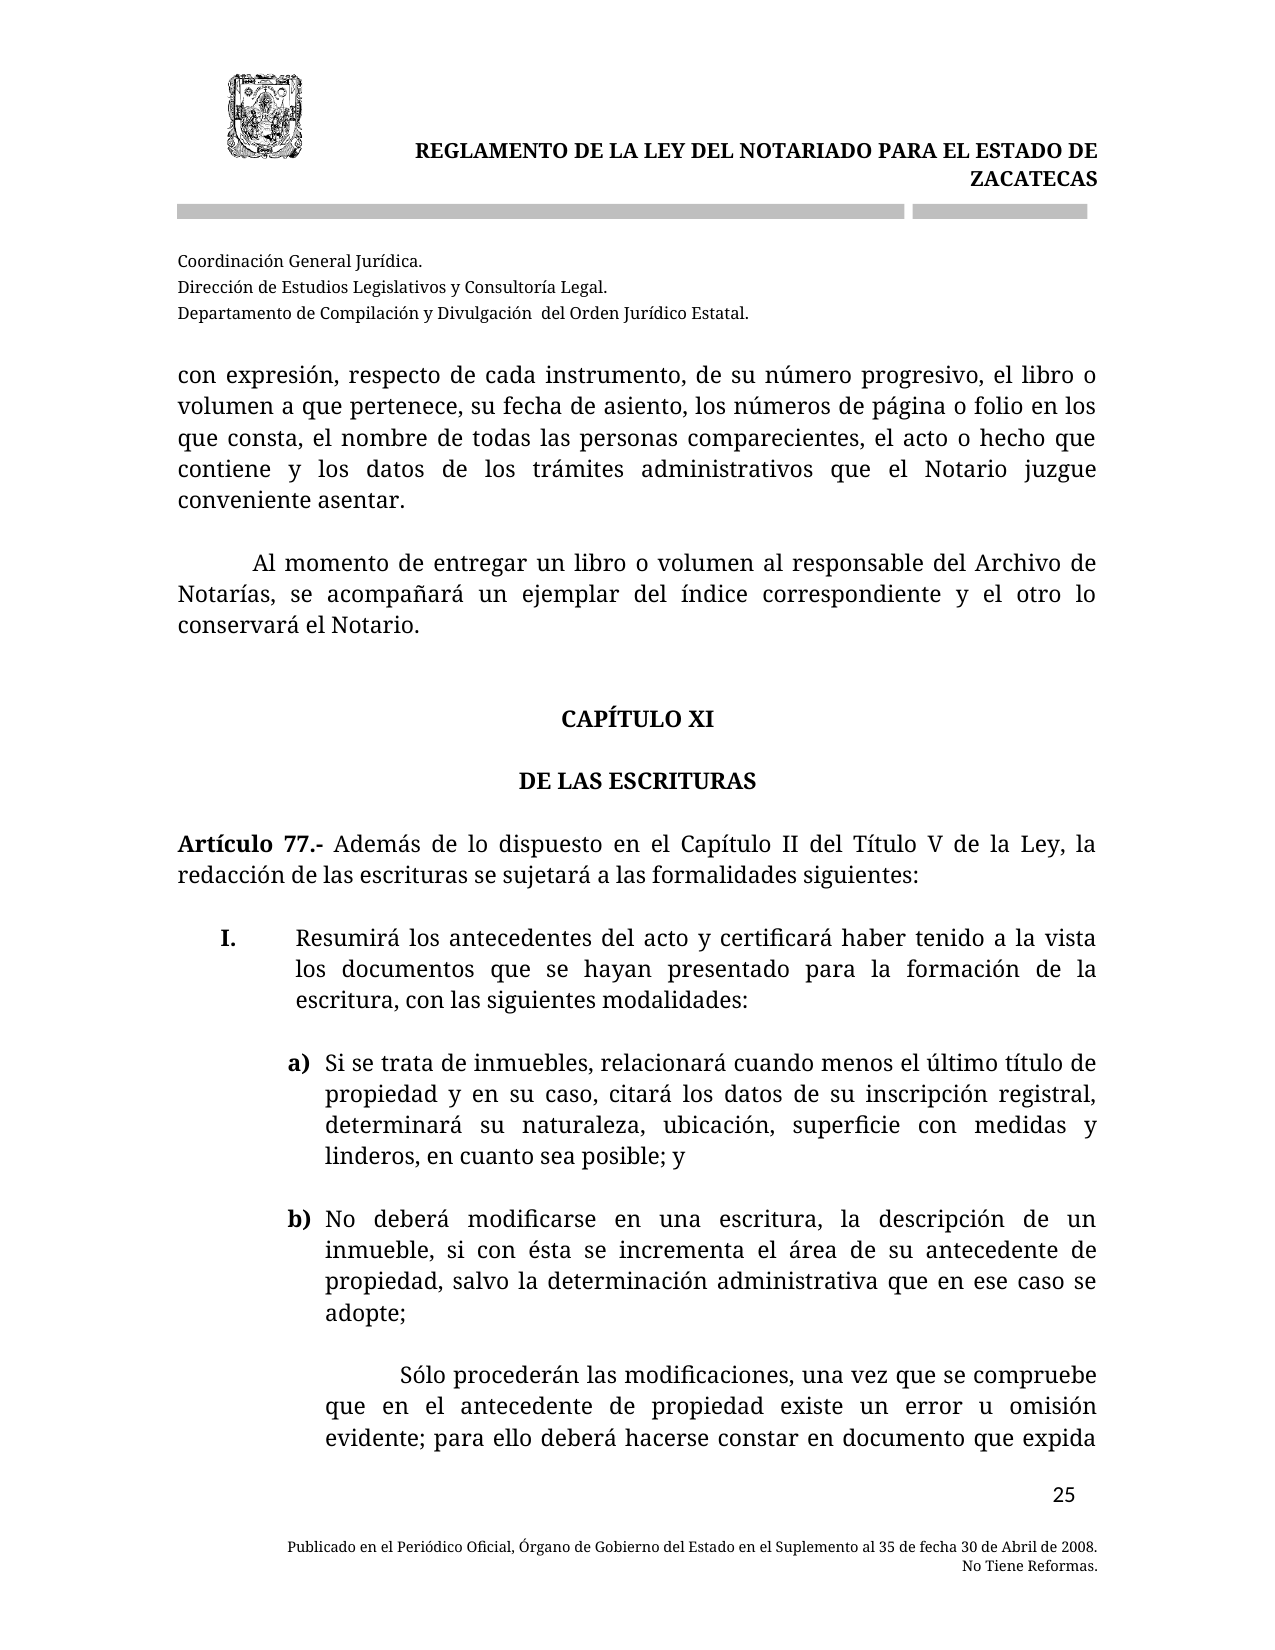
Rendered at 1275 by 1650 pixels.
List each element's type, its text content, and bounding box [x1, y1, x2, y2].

text Al momento de entregar un libro o volumen al responsable del Archivo de Notarías, se acompañará un ejemplar del índice correspondiente y el otro lo conservará el Notario. [177, 546, 1098, 640]
text Artículo 77.- Además de lo dispuesto en el Capítulo II del Título V de la Ley, la redacción de las escrituras se sujetará a las formalidades siguientes: [177, 828, 1098, 890]
list Resumirá los antecedentes del acto y certificará haber tenido a la vista los documentos que se hayan presentado para la formación de la escritura, con las siguientes modalidades: [220, 921, 1098, 1015]
text DE LAS ESCRITURAS [177, 765, 1098, 796]
list No deberá modificarse en una escritura, la descripción de un inmueble, si con ésta se incrementa el área de su antecedente de propiedad, salvo la determinación administrativa que en ese caso se adopte; [287, 1203, 1098, 1328]
text CAPÍTULO XI [177, 703, 1098, 734]
list Si se trata de inmuebles, relacionará cuando menos el último título de propiedad y en su caso, citará los datos de su inscripción registral, determinará su naturaleza, ubicación, superficie con medidas y linderos, en cuanto sea posible; y [287, 1046, 1098, 1171]
picture [227, 73, 303, 159]
